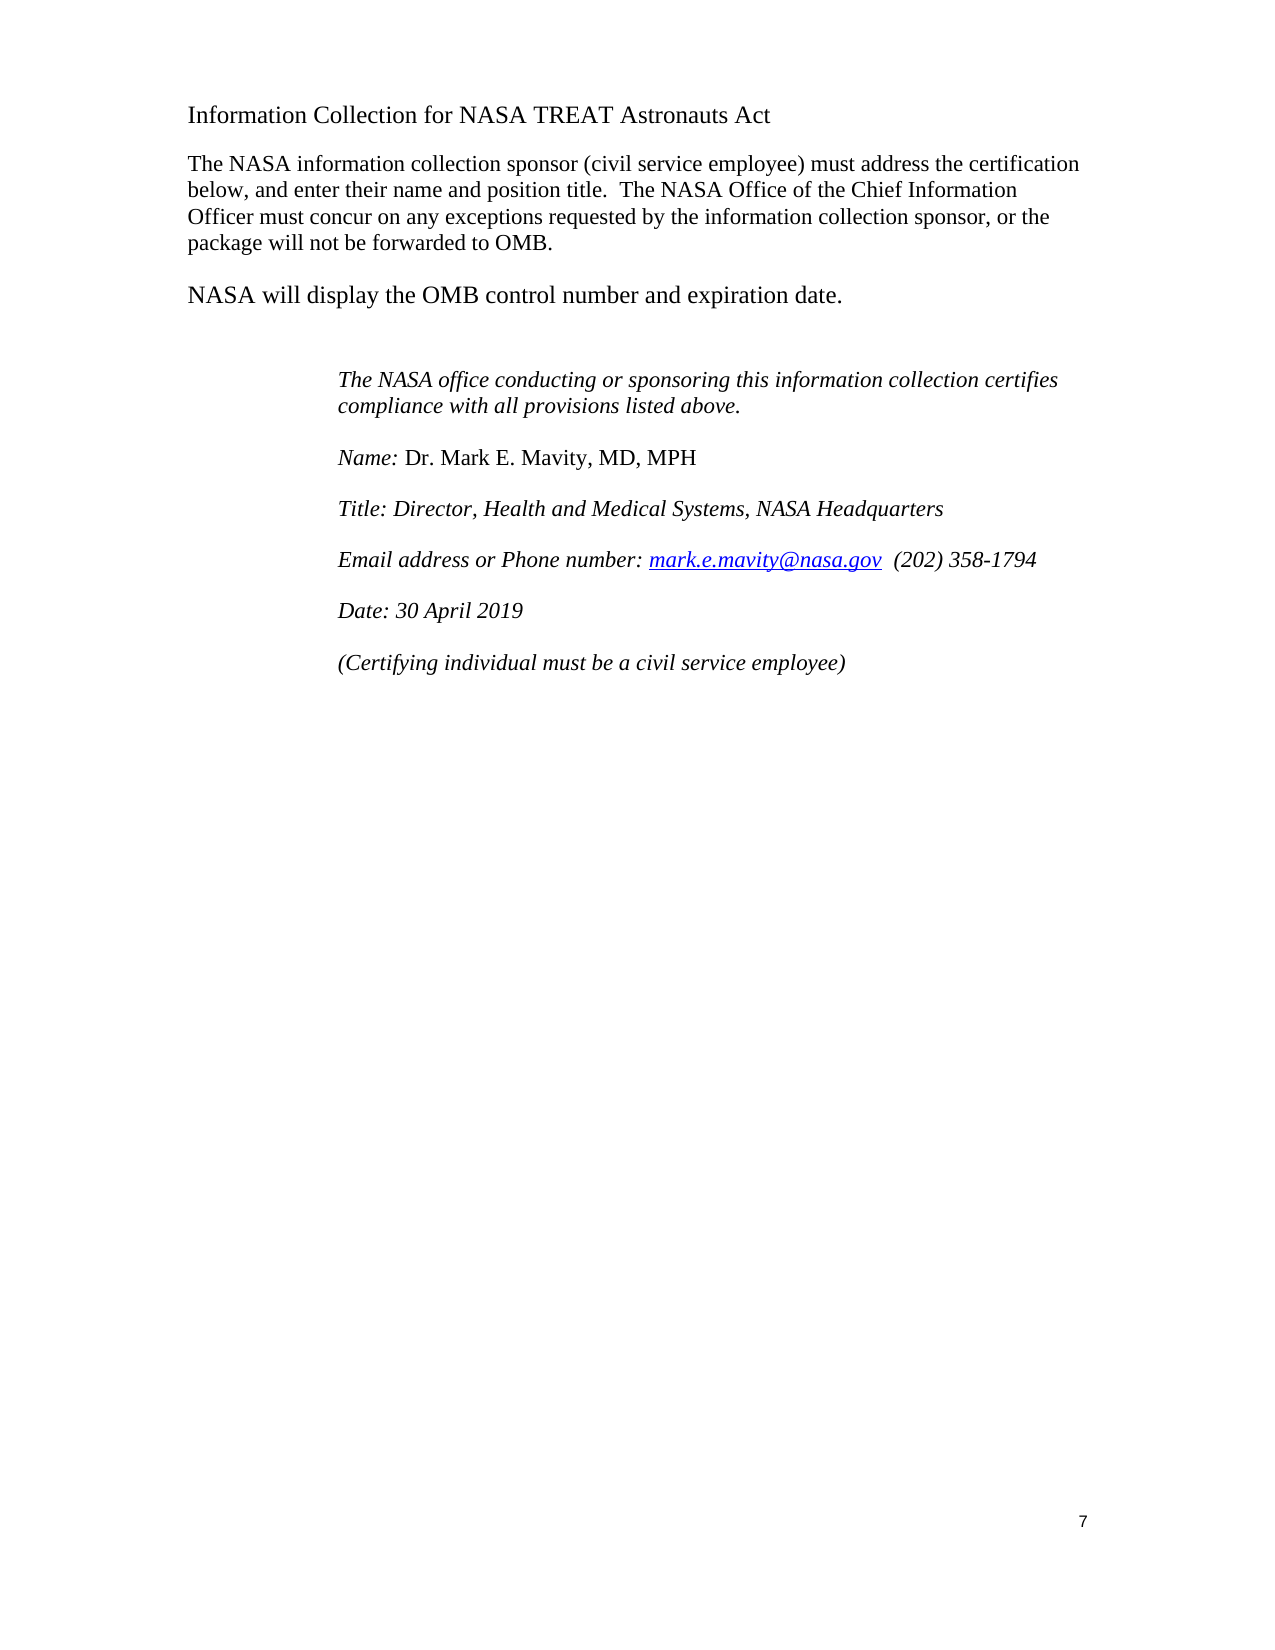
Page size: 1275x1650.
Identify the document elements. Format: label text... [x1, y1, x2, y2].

text The NASA office conducting or sponsoring this information collection certifies compliance with all provisions listed above. [338, 366, 1087, 418]
text Title: Director, Health and Medical Systems, NASA Headquarters [338, 495, 1087, 521]
text The NASA information collection sponsor (civil service employee) must address the certification below, and enter their name and position title. The NASA Office of the Chief Information Officer must concur on any exceptions requested by the information collection sponsor, or the package will not be forwarded to OMB. [187, 150, 1087, 255]
text (Certifying individual must be a civil service employee) [338, 649, 1087, 675]
text NASA will display the OMB control number and expiration date. [187, 280, 1087, 309]
text Name: Dr. Mark E. Mavity, MD, MPH [338, 443, 1087, 470]
text Email address or Phone number: mark.e.mavity@nasa.gov (202) 358-1794 [338, 546, 1087, 573]
text Date: 30 April 2019 [338, 598, 1087, 624]
